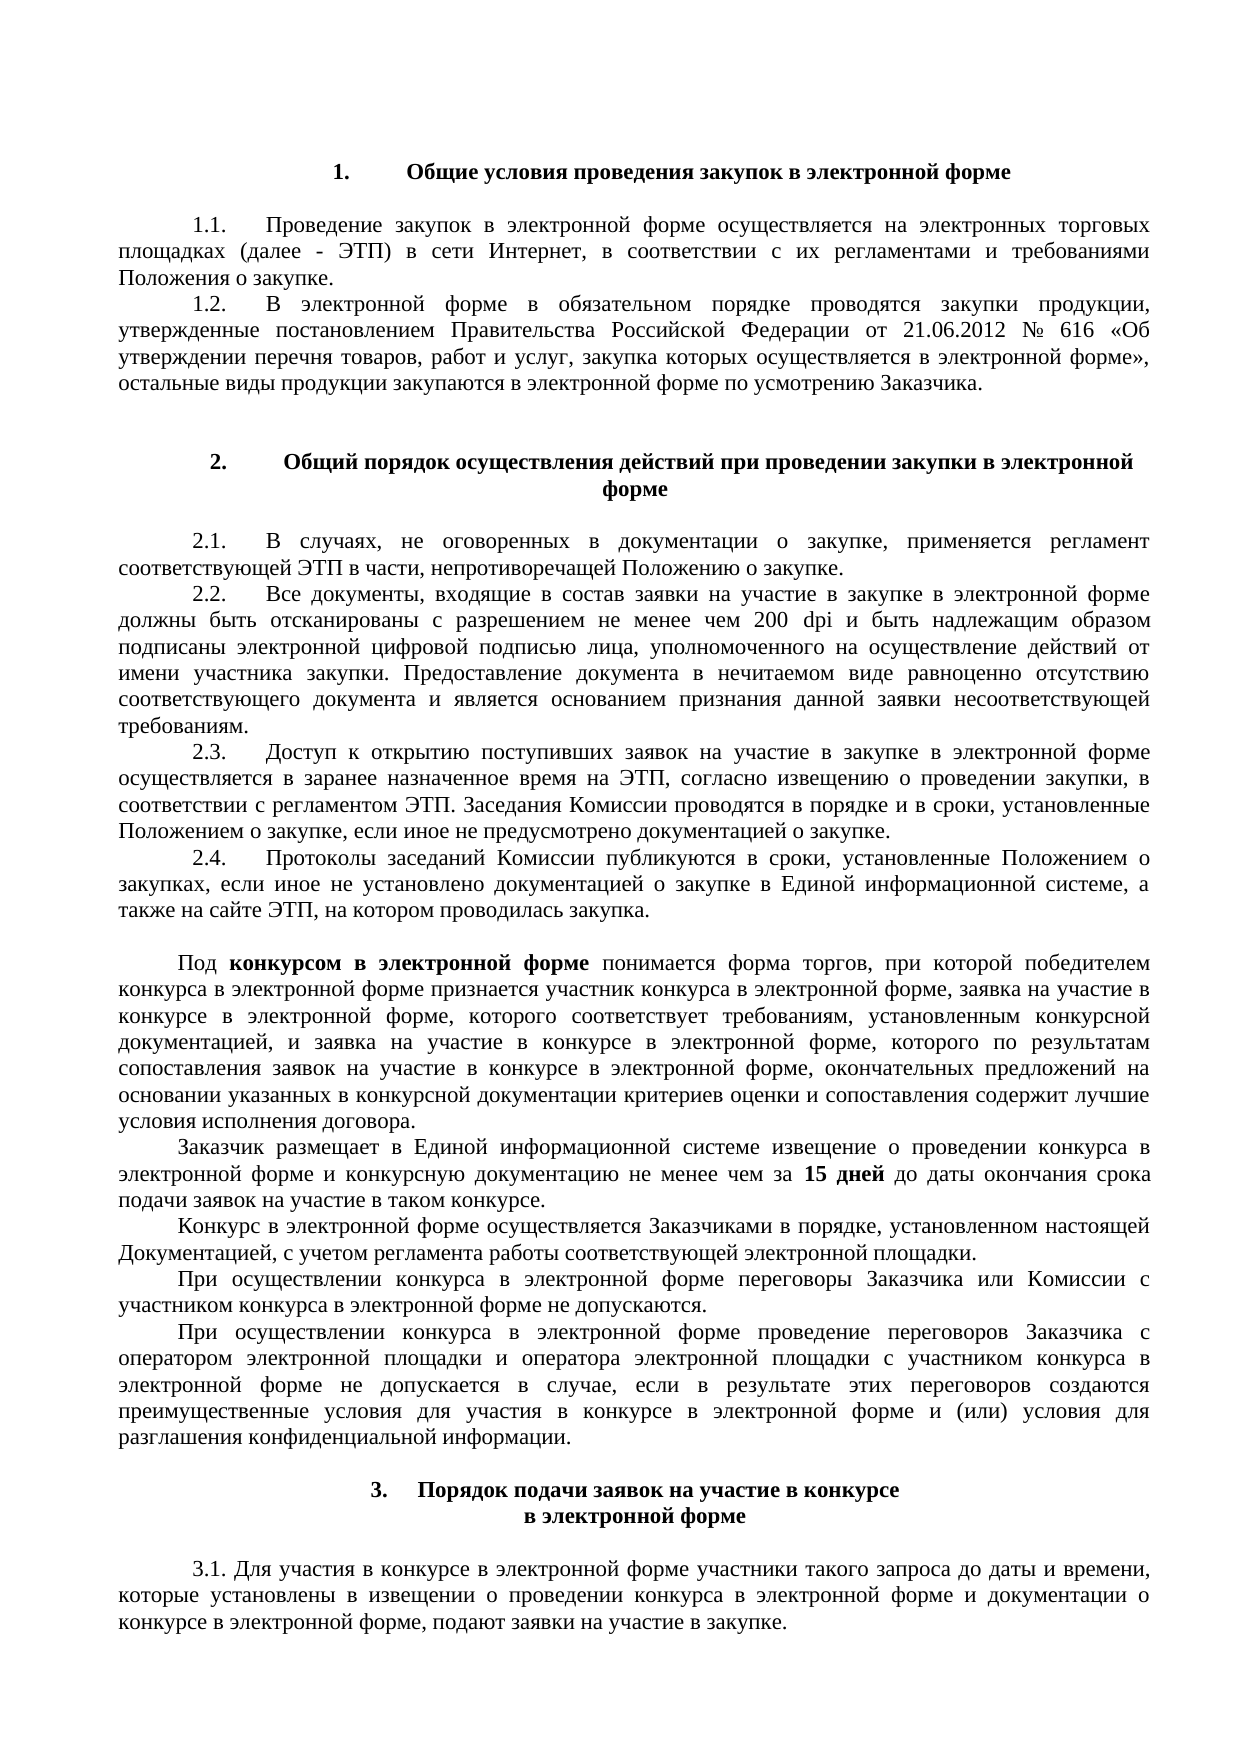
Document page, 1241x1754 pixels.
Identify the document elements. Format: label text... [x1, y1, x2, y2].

list Общий порядок осуществления действий при проведении закупки в электронной форме [118, 448, 1152, 501]
text в электронной форме [118, 1502, 1152, 1529]
list Все документы, входящие в состав заявки на участие в закупке в электронной форме должны быть отсканированы с разрешением не менее чем 200 dpi и быть надлежащим образом подписаны электронной цифровой подписью лица, уполномоченного на осуществление действий от имени участника закупки. Предоставление документа в нечитаемом виде равноценно отсутствию соответствующего документа и является основанием признания данной заявки несоответствующей требованиям. [118, 580, 1152, 738]
list Общие условия проведения закупок в электронной форме [118, 158, 1152, 185]
list В электронной форме в обязательном порядке проводятся закупки продукции, утвержденные постановлением Правительства Российской Федерации от 21.06.2012 № 616 «Об утверждении перечня товаров, работ и услуг, закупка которых осуществляется в электронной форме», остальные виды продукции закупаются в электронной форме по усмотрению Заказчика. [118, 290, 1152, 396]
list Протоколы заседаний Комиссии публикуются в сроки, установленные Положением о закупках, если иное не установлено документацией о закупке в Единой информационной системе, а также на сайте ЭТП, на котором проводилась закупка. [118, 843, 1152, 923]
text Заказчик размещает в Единой информационной системе извещение о проведении конкурса в электронной форме и конкурсную документацию не менее чем за 15 дней до даты окончания срока подачи заявок на участие в таком конкурсе. [118, 1133, 1152, 1212]
list Проведение закупок в электронной форме осуществляется на электронных торговых площадках (далее - ЭТП) в сети Интернет, в соответствии с их регламентами и требованиями Положения о закупке. [118, 211, 1152, 290]
list В случаях, не оговоренных в документации о закупке, применяется регламент соответствующей ЭТП в части, непротиворечащей Положению о закупке. [118, 527, 1152, 580]
text При осуществлении конкурса в электронной форме переговоры Заказчика или Комиссии с участником конкурса в электронной форме не допускаются. [118, 1265, 1152, 1318]
text Под конкурсом в электронной форме понимается форма торгов, при которой победителем конкурса в электронной форме признается участник конкурса в электронной форме, заявка на участие в конкурсе в электронной форме, которого соответствует требованиям, установленным конкурсной документацией, и заявка на участие в конкурсе в электронной форме, которого по результатам сопоставления заявок на участие в конкурсе в электронной форме, окончательных предложений на основании указанных в конкурсной документации критериев оценки и сопоставления содержит лучшие условия исполнения договора. [118, 949, 1152, 1133]
list Порядок подачи заявок на участие в конкурсе [118, 1476, 1152, 1502]
text 3.1. Для участия в конкурсе в электронной форме участники такого запроса до даты и времени, которые установлены в извещении о проведении конкурса в электронной форме и документации о конкурсе в электронной форме, подают заявки на участие в закупке. [118, 1555, 1152, 1634]
text Конкурс в электронной форме осуществляется Заказчиками в порядке, установленном настоящей Документацией, с учетом регламента работы соответствующей электронной площадки. [118, 1212, 1152, 1265]
list Доступ к открытию поступивших заявок на участие в закупке в электронной форме осуществляется в заранее назначенное время на ЭТП, согласно извещению о проведении закупки, в соответствии с регламентом ЭТП. Заседания Комиссии проводятся в порядке и в сроки, установленные Положением о закупке, если иное не предусмотрено документацией о закупке. [118, 738, 1152, 843]
text При осуществлении конкурса в электронной форме проведение переговоров Заказчика с оператором электронной площадки и оператора электронной площадки с участником конкурса в электронной форме не допускается в случае, если в результате этих переговоров создаются преимущественные условия для участия в конкурсе в электронной форме и (или) условия для разглашения конфиденциальной информации. [118, 1318, 1152, 1450]
